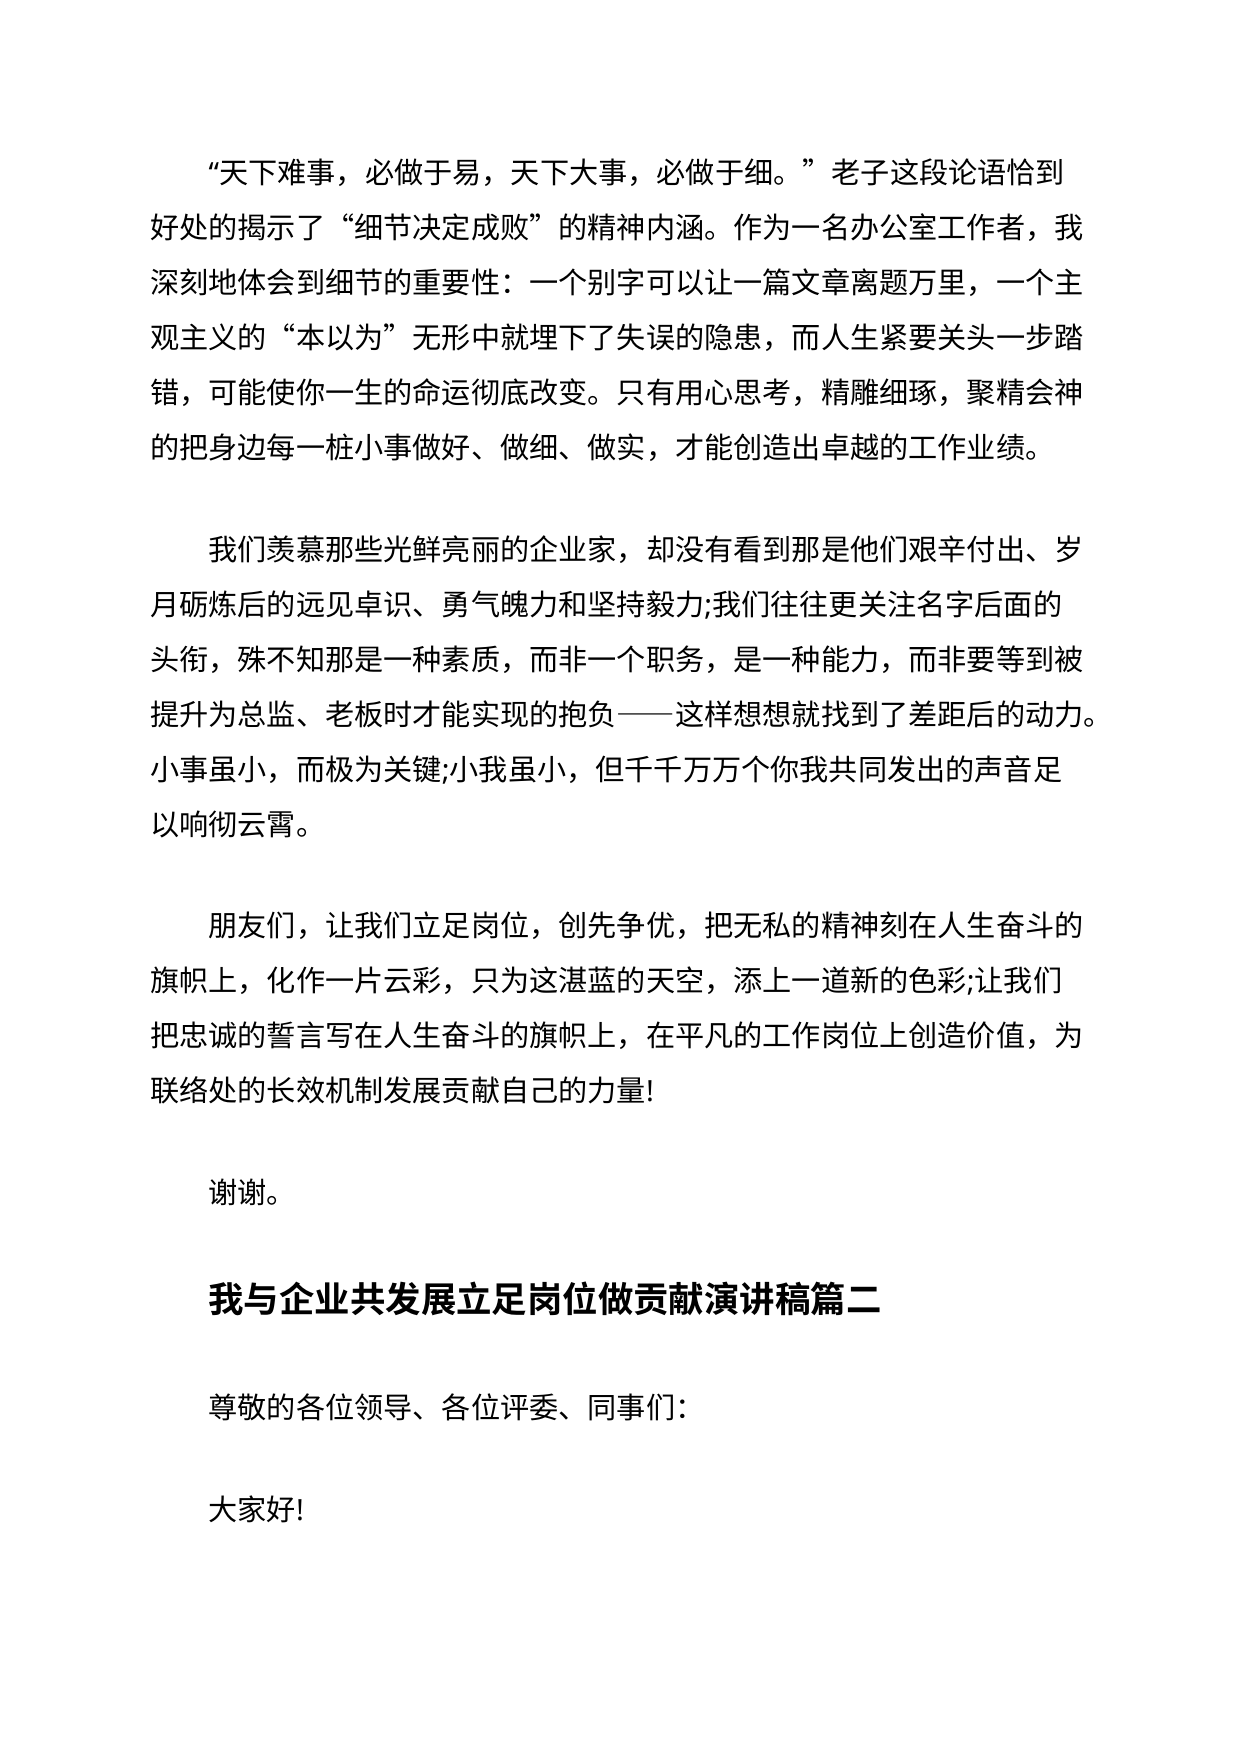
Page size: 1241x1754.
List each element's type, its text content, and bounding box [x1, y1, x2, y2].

text 大家好! [150, 1487, 1090, 1529]
text 我与企业共发展立足岗位做贡献演讲稿篇二 [150, 1271, 1090, 1323]
text 我们羡慕那些光鲜亮丽的企业家，却没有看到那是他们艰辛付出、岁月砺炼后的远见卓识、勇气魄力和坚持毅力;我们往往更关注名字后面的头衔，殊不知那是一种素质，而非一个职务，是一种能力，而非要等到被提升为总监、老板时才能实现的抱负——这样想想就找到了差距后的动力。小事虽小，而极为关键;小我虽小，但千千万万个你我共同发出的声音足以响彻云霄。 [150, 526, 1090, 843]
text “天下难事，必做于易，天下大事，必做于细。”老子这段论语恰到好处的揭示了“细节决定成败”的精神内涵。作为一名办公室工作者，我深刻地体会到细节的重要性：一个别字可以让一篇文章离题万里，一个主观主义的“本以为”无形中就埋下了失误的隐患，而人生紧要关头一步踏错，可能使你一生的命运彻底改变。只有用心思考，精雕细琢，聚精会神的把身边每一桩小事做好、做细、做实，才能创造出卓越的工作业绩。 [150, 150, 1090, 467]
text 朋友们，让我们立足岗位，创先争优，把无私的精神刻在人生奋斗的旗帜上，化作一片云彩，只为这湛蓝的天空，添上一道新的色彩;让我们把忠诚的誓言写在人生奋斗的旗帜上，在平凡的工作岗位上创造价值，为联络处的长效机制发展贡献自己的力量! [150, 903, 1090, 1110]
text 谢谢。 [150, 1169, 1090, 1212]
text 尊敬的各位领导、各位评委、同事们： [150, 1385, 1090, 1427]
